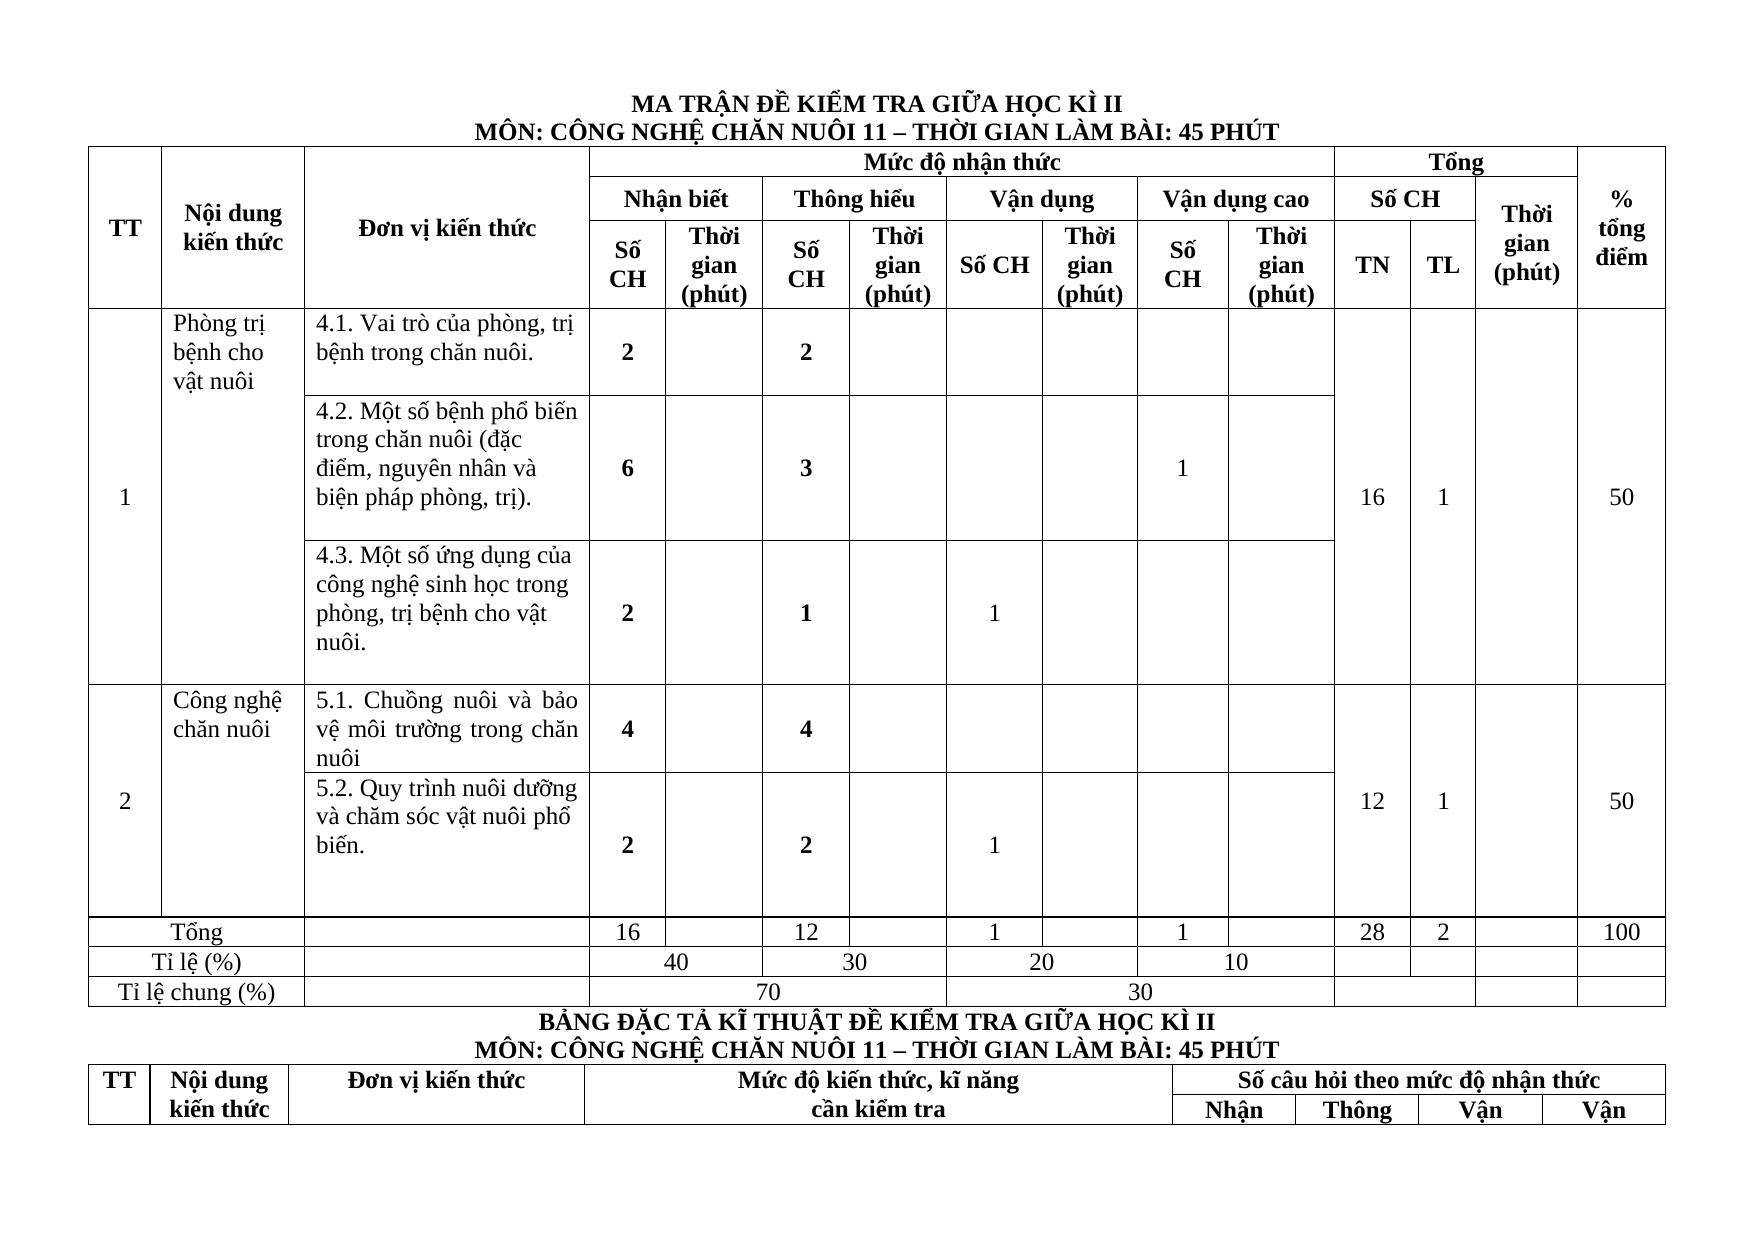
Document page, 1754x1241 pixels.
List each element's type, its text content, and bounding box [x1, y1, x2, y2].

table_cell [666, 541, 762, 684]
table_cell [850, 685, 946, 772]
table_cell 4.2. Một số bệnh phổ biến trong chăn nuôi (đặc điểm, nguyên nhân và biện pháp phòng, trị). [305, 396, 589, 539]
table_cell 10 [1138, 947, 1334, 976]
table_cell 70 [590, 977, 946, 1006]
table_cell [1229, 773, 1334, 916]
table_cell Số CH [1138, 221, 1228, 307]
table_cell 28 [1335, 918, 1410, 946]
table_cell [666, 685, 762, 772]
table_cell [1043, 685, 1137, 772]
table_cell 2 [763, 309, 849, 395]
table_header Đơn vị kiến thức [305, 147, 589, 307]
table_cell [1043, 309, 1137, 395]
table_header Mức độ nhận thức [590, 147, 1334, 176]
table_cell 4.1. Vai trò của phòng, trị bệnh trong chăn nuôi. [305, 309, 589, 395]
text MÔN: CÔNG NGHỆ CHĂN NUÔI 11 – THỜI GIAN LÀM BÀI: 45 PHÚT [89, 117, 1665, 146]
table_header Số câu hỏi theo mức độ nhận thức [1173, 1065, 1665, 1094]
table_cell 30 [947, 977, 1334, 1006]
text MÔN: CÔNG NGHỆ CHĂN NUÔI 11 – THỜI GIAN LÀM BÀI: 45 PHÚT [89, 1036, 1665, 1064]
table_cell 4.3. Một số ứng dụng của công nghệ sinh học trong phòng, trị bệnh cho vật nuôi. [305, 541, 589, 684]
table_cell [1476, 947, 1577, 976]
table_cell [1578, 947, 1665, 976]
table_cell Thời gian (phút) [850, 221, 946, 307]
table_header Nội dung kiến thức [162, 147, 304, 307]
table_cell 1 [1411, 309, 1475, 684]
table_cell 20 [947, 947, 1137, 976]
table_cell Nhận biết [1173, 1095, 1295, 1124]
table_cell 16 [1335, 309, 1410, 684]
table_cell [1138, 309, 1228, 395]
table_cell Số CH [947, 221, 1042, 307]
table_cell Thời gian (phút) [1043, 221, 1137, 307]
table_cell [947, 309, 1042, 395]
table_cell 6 [590, 396, 665, 539]
table_header TT [89, 147, 161, 307]
table_cell 100 [1578, 918, 1665, 946]
table_cell 4 [763, 685, 849, 772]
table_cell [947, 685, 1042, 772]
text MA TRẬN ĐỀ KIỂM TRA GIỮA HỌC KÌ II [89, 89, 1665, 117]
table_cell Vận dụng [1419, 1095, 1542, 1124]
table_cell Vận dụng cao [1543, 1095, 1665, 1124]
table_cell 4 [590, 685, 665, 772]
table_cell [947, 396, 1042, 539]
table_cell [666, 918, 762, 946]
table_cell [1043, 773, 1137, 916]
table_cell 1 [763, 541, 849, 684]
table_cell 1 [1138, 918, 1228, 946]
table_cell 1 [947, 918, 1042, 946]
table_cell [1138, 773, 1228, 916]
table_cell 12 [1335, 685, 1410, 916]
table_cell Công nghệ chăn nuôi [162, 685, 304, 916]
table_cell [1229, 685, 1334, 772]
table_cell [305, 918, 589, 946]
table_cell 40 [590, 947, 762, 976]
table_cell [1476, 685, 1577, 916]
table_header Nội dung kiến thức [151, 1065, 288, 1124]
text BẢNG ĐẶC TẢ KĨ THUẬT ĐỀ KIỂM TRA GIỮA HỌC KÌ II [89, 1007, 1665, 1036]
table_cell [1335, 947, 1410, 976]
table_cell [1138, 685, 1228, 772]
table_cell [1476, 977, 1577, 1006]
table_cell 50 [1578, 309, 1665, 684]
table_header TT [89, 1065, 149, 1124]
table_cell Vận dụng cao [1138, 177, 1334, 220]
table_cell [666, 309, 762, 395]
table_cell 5.2. Quy trình nuôi dưỡng và chăm sóc vật nuôi phổ biến. [305, 773, 589, 916]
table_cell [666, 396, 762, 539]
table_cell [850, 773, 946, 916]
table_cell Vận dụng [947, 177, 1137, 220]
table_cell 1 [1411, 685, 1475, 916]
table_cell 2 [1411, 918, 1475, 946]
table_cell [1138, 541, 1228, 684]
table_cell [1578, 977, 1665, 1006]
table_cell [850, 309, 946, 395]
table_cell Thông hiểu [763, 177, 946, 220]
table_cell Thông hiểu [1296, 1095, 1418, 1124]
table_cell [1229, 918, 1334, 946]
table_cell [1229, 309, 1334, 395]
table_cell [1476, 918, 1577, 946]
table_cell 1 [89, 309, 161, 684]
table_cell Tổng [89, 918, 304, 946]
table_cell 2 [590, 773, 665, 916]
table_cell [850, 918, 946, 946]
table_cell [305, 977, 589, 1006]
table_cell 2 [89, 685, 161, 916]
table_cell Nhận biết [590, 177, 762, 220]
table_cell 1 [1138, 396, 1228, 539]
table_cell [1043, 541, 1137, 684]
table_cell 2 [763, 773, 849, 916]
table_cell [1043, 396, 1137, 539]
table_cell Thời gian (phút) [1229, 221, 1334, 307]
table_cell [1043, 918, 1137, 946]
table_cell 2 [590, 309, 665, 395]
table_cell [1335, 977, 1475, 1006]
table_cell Tỉ lệ chung (%) [89, 977, 304, 1006]
table_cell 2 [590, 541, 665, 684]
table_cell [1476, 309, 1577, 684]
table_cell [1229, 541, 1334, 684]
table_cell Số CH [1335, 177, 1475, 220]
table_cell 5.1. Chuồng nuôi và bảo vệ môi trường trong chăn nuôi [305, 685, 589, 772]
table_cell [666, 773, 762, 916]
table_header % tổng điểm [1578, 147, 1665, 307]
table_cell Số CH [763, 221, 849, 307]
table_cell Thời gian (phút) [666, 221, 762, 307]
table_cell 1 [947, 773, 1042, 916]
table_cell 30 [763, 947, 946, 976]
table_cell 16 [590, 918, 665, 946]
table_cell [850, 396, 946, 539]
table_cell Thời gian (phút) [1476, 177, 1577, 307]
table_cell 3 [763, 396, 849, 539]
table_cell [305, 947, 589, 976]
table_cell Số CH [590, 221, 665, 307]
table_cell [1411, 947, 1475, 976]
table_cell 50 [1578, 685, 1665, 916]
table_cell TN [1335, 221, 1410, 307]
table_cell [850, 541, 946, 684]
table_cell 12 [763, 918, 849, 946]
table_header Đơn vị kiến thức [289, 1065, 584, 1124]
table_cell [1229, 396, 1334, 539]
table_header Mức độ kiến thức, kĩ năng cần kiểm tra [585, 1065, 1172, 1124]
table_cell 1 [947, 541, 1042, 684]
table_cell TL [1411, 221, 1475, 307]
table_cell Phòng trị bệnh cho vật nuôi [162, 309, 304, 684]
table_header Tổng [1335, 147, 1577, 176]
table_cell Tỉ lệ (%) [89, 947, 304, 976]
